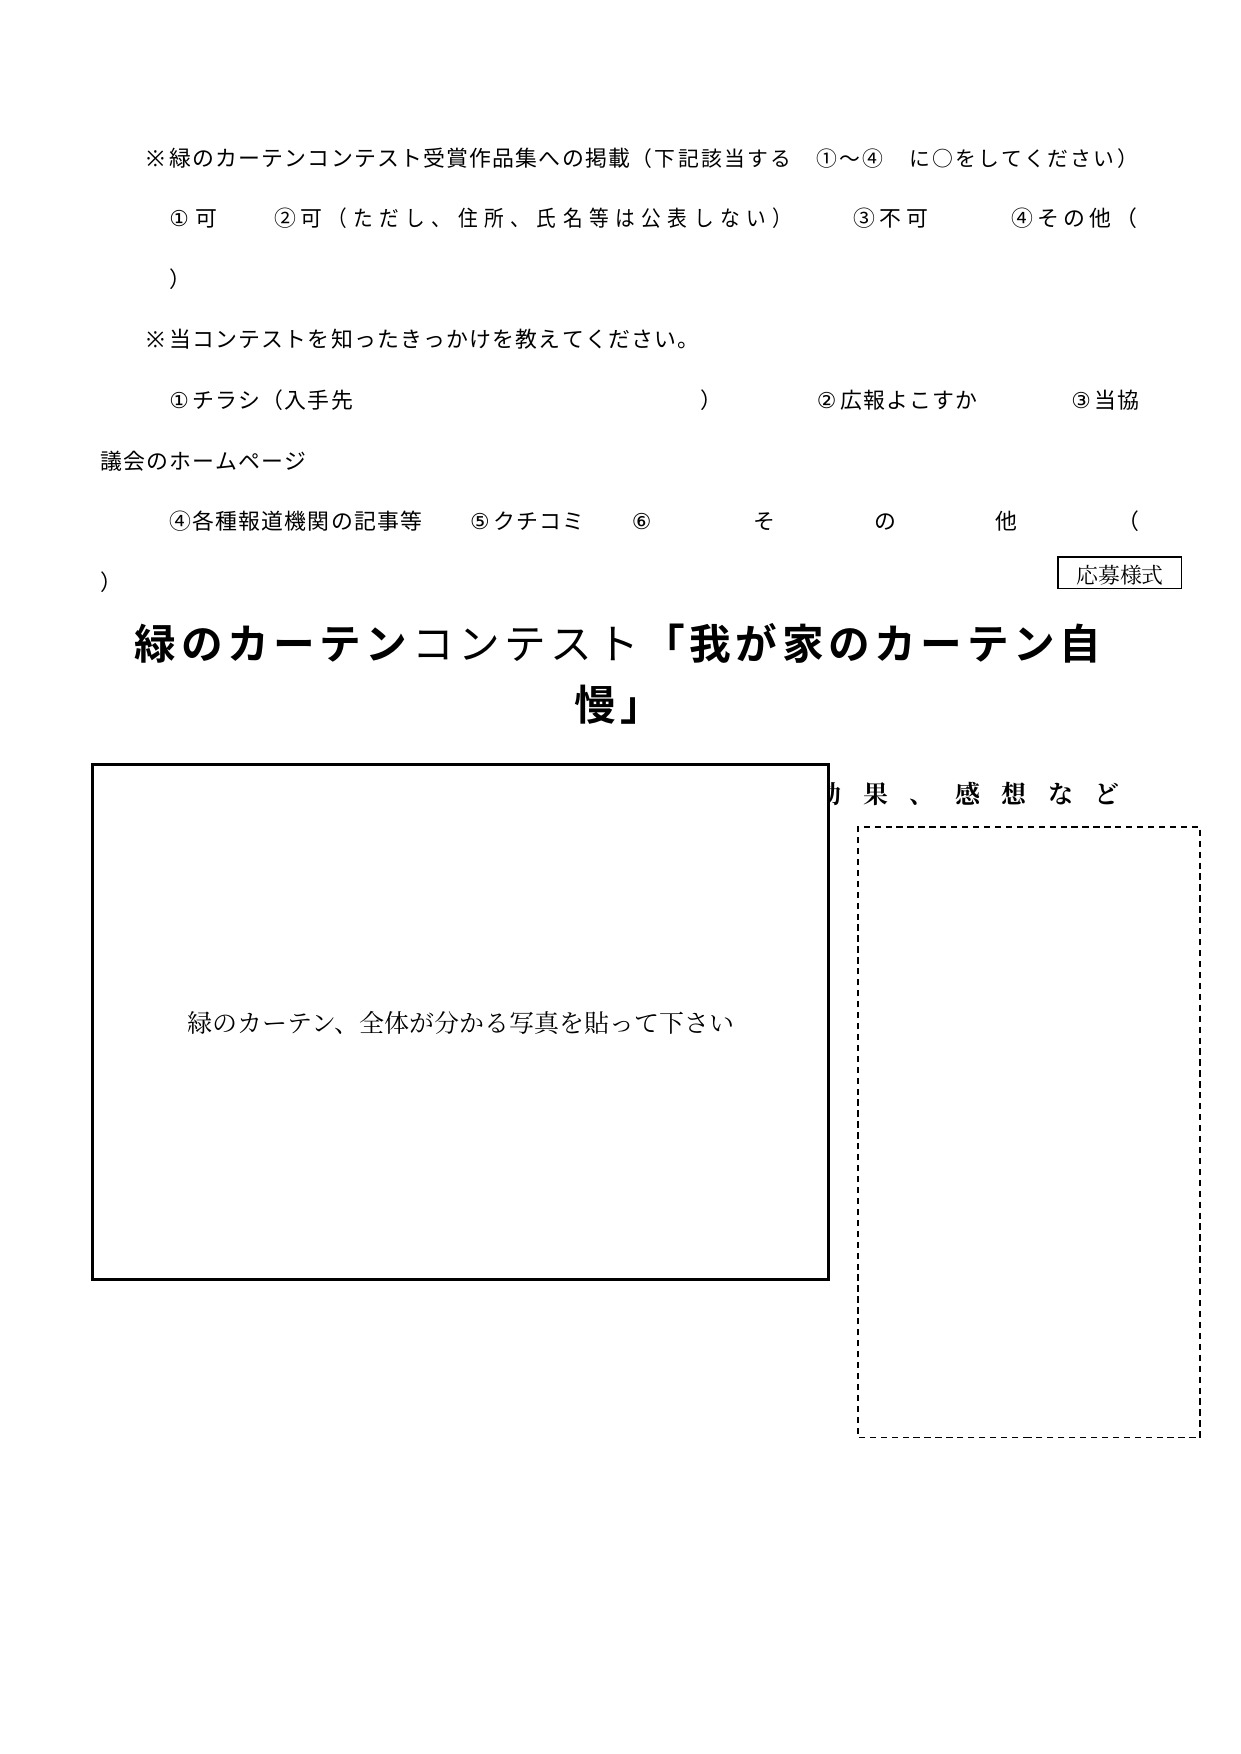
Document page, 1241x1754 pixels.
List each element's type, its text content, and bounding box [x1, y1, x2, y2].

list 緑のカーテンコンテスト「我が家のカーテン自慢」 [87, 611, 1140, 732]
text ※緑のカーテンコンテスト受賞作品集への掲載（下記該当する ①～④ に○をしてください） [140, 126, 1140, 187]
text ①可 ②可（ただし、住所、氏名等は公表しない） ③不可 ④その他（ ） [160, 187, 1140, 308]
text ①チラシ（入手先 ） ②広報よこすか ③当協議会のホームページ [100, 369, 1140, 490]
text ※当コンテストを知ったきっかけを教えてください。 [100, 308, 1140, 369]
list ・省エネ効果、感想など [830, 763, 1140, 823]
text ④各種報道機関の記事等 ⑤クチコミ ⑥その他（ ） [100, 490, 1140, 611]
